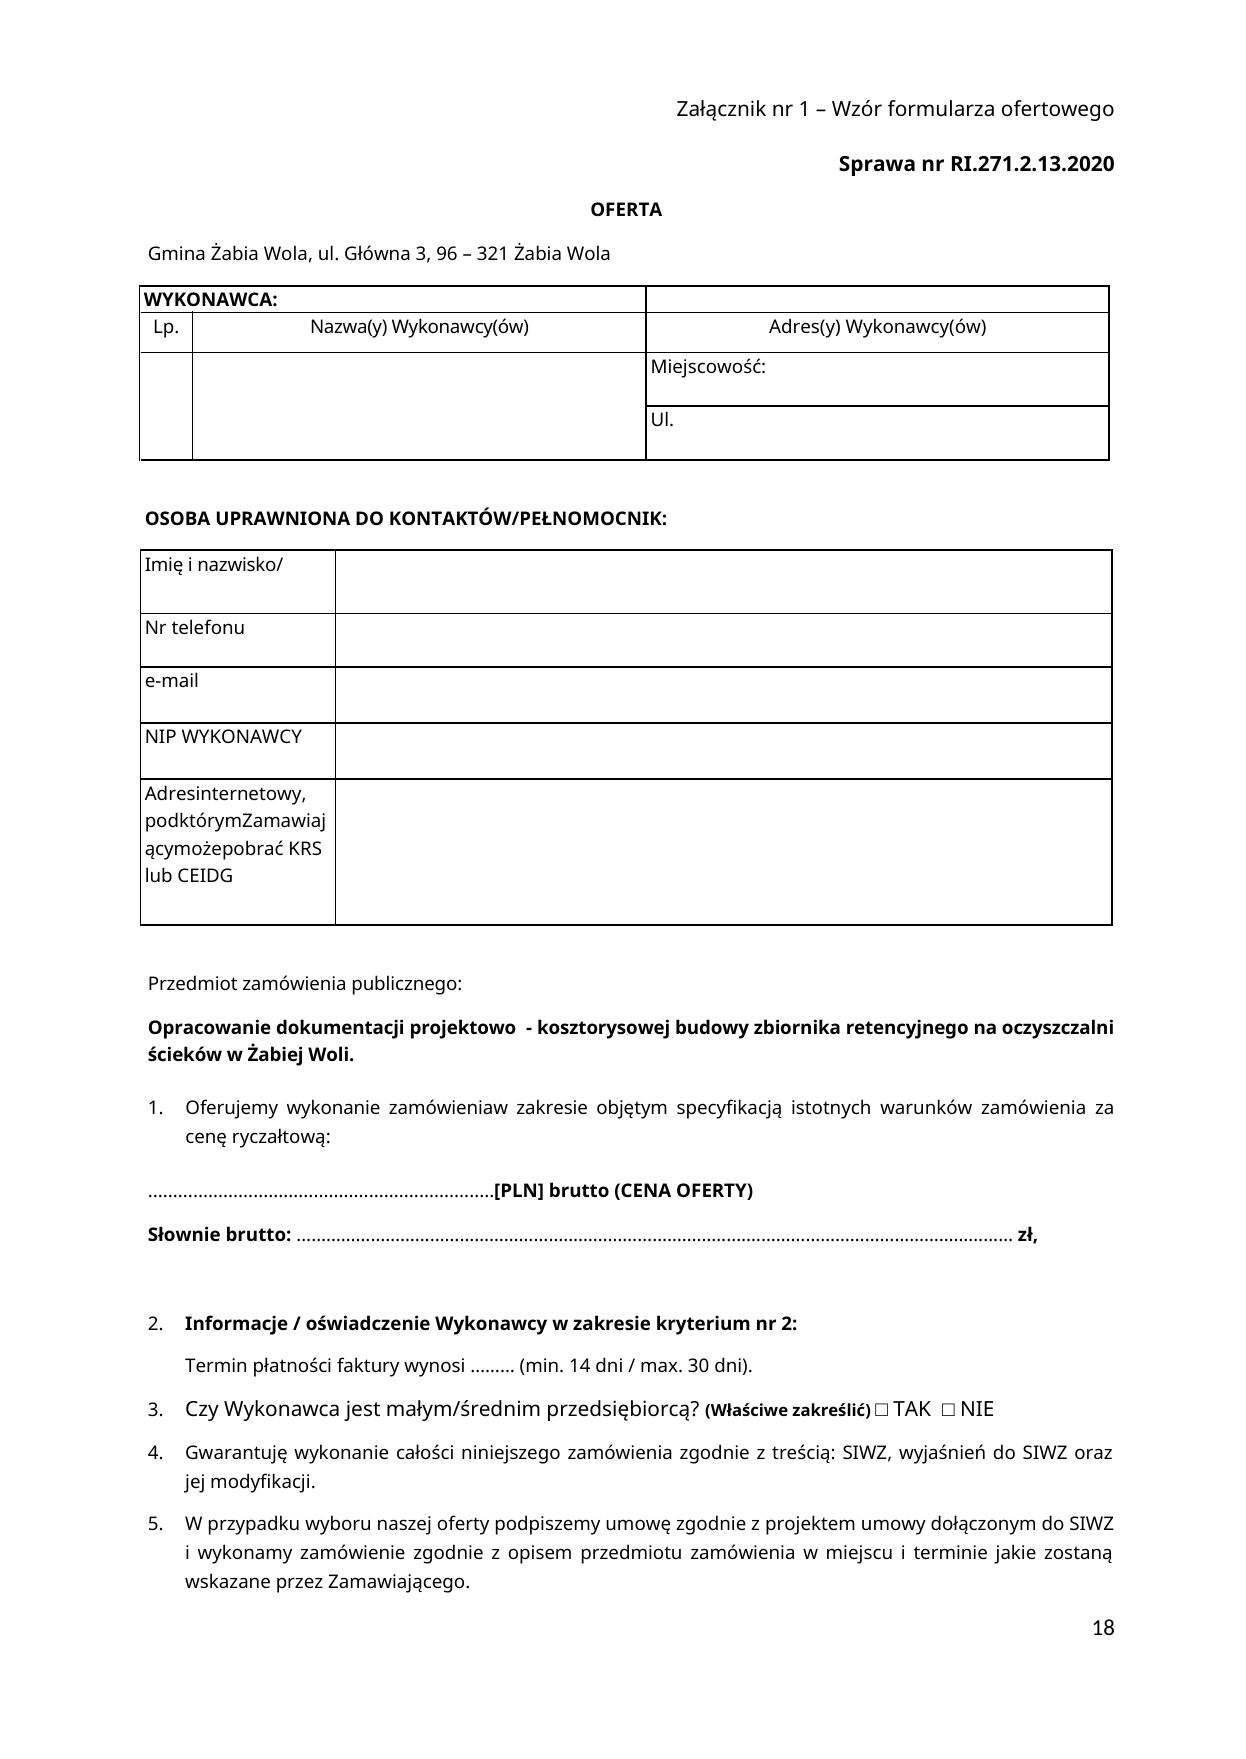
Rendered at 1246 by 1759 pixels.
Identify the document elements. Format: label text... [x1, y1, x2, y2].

table_header WYKONAWCA: [140, 287, 645, 311]
table_cell Nazwa(y) Wykonawcy(ów) [193, 313, 645, 351]
text OFERTA [516, 197, 1114, 222]
list Oferujemy wykonanie zamówieniaw zakresie objętym specyfikacją istotnych warunków zamówienia za cenę ryczałtową: [148, 1094, 1114, 1149]
table_cell Lp. [140, 313, 192, 351]
text Słownie brutto: …………………………………………………………………………….………………………………………………… zł, [148, 1222, 1114, 1247]
text .....................................................................[PLN] brutto (CENA OFERTY) [148, 1177, 1114, 1203]
table_cell [336, 780, 1111, 924]
table_cell NIP WYKONAWCY [141, 724, 335, 778]
table_header [647, 287, 1108, 311]
list W przypadku wyboru naszej oferty podpiszemy umowę zgodnie z projektem umowy dołączonym do SIWZ i wykonamy zamówienie zgodnie z opisem przedmiotu zamówienia w miejscu i terminie jakie zostaną wskazane przez Zamawiającego. [148, 1510, 1114, 1594]
table_cell [140, 353, 192, 459]
table_cell [336, 551, 1111, 613]
table_cell [336, 614, 1111, 666]
list Gwarantuję wykonanie całości niniejszego zamówienia zgodnie z treścią: SIWZ, wyjaśnień do SIWZ oraz jej modyfikacji. [148, 1439, 1114, 1494]
list Informacje / oświadczenie Wykonawcy w zakresie kryterium nr 2: [148, 1311, 1114, 1336]
list Czy Wykonawca jest małym/średnim przedsiębiorcą? (Właściwe zakreślić) □ TAK □ NIE [148, 1394, 1114, 1423]
table_cell [336, 724, 1111, 778]
table_cell Imię i nazwisko/ [141, 551, 335, 613]
text Opracowanie dokumentacji projektowo - kosztorysowej budowy zbiornika retencyjnego na oczyszczalni ścieków w Żabiej Woli. [148, 1014, 1114, 1067]
list Termin płatności faktury wynosi ……… (min. 14 dni / max. 30 dni). [185, 1352, 1114, 1378]
table_cell Adresinternetowy, podktórymZamawiającymożepobrać KRS lub CEIDG [141, 780, 335, 924]
table_cell Miejscowość: [647, 353, 1108, 405]
table_cell e-mail [141, 668, 335, 722]
table_cell Adres(y) Wykonawcy(ów) [647, 313, 1108, 351]
text Przedmiot zamówienia publicznego: [148, 970, 1114, 995]
table_cell [193, 353, 645, 459]
text Gmina Żabia Wola, ul. Główna 3, 96 – 321 Żabia Wola [148, 241, 1114, 266]
table_cell [336, 668, 1111, 722]
table_cell Nr telefonu [141, 614, 335, 666]
text Załącznik nr 1 – Wzór formularza ofertowego [148, 94, 1114, 122]
table_header OSOBA UPRAWNIONA DO KONTAKTÓW/PEŁNOMOCNIK: [140, 505, 1112, 549]
text Sprawa nr RI.271.2.13.2020 [148, 149, 1114, 178]
table_cell Ul. [647, 407, 1108, 459]
